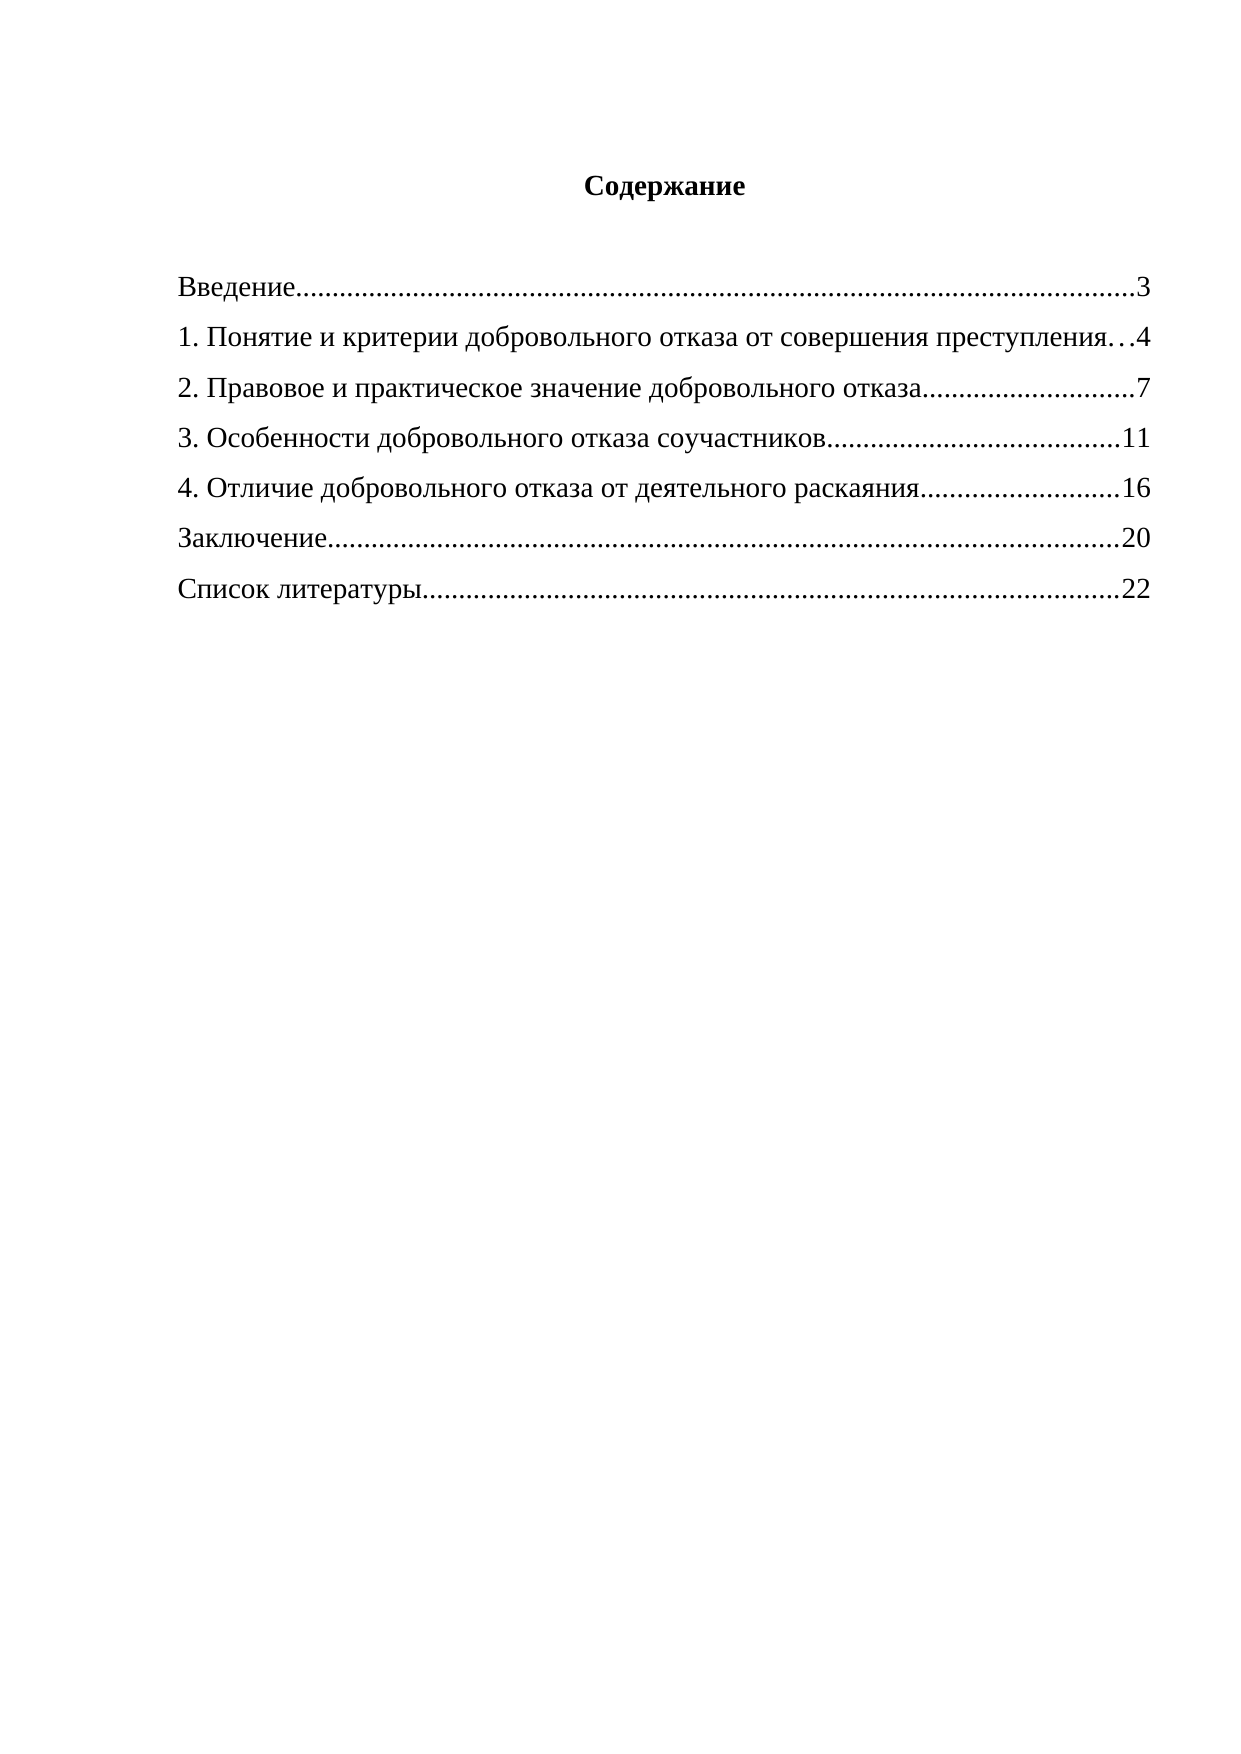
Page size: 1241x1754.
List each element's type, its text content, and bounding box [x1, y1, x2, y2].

text 3. Особенности добровольного отказа соучастников 11 [177, 420, 1152, 453]
text 2. Правовое и практическое значение добровольного отказа 7 [177, 370, 1152, 403]
text Содержание [177, 168, 1152, 202]
text 4. Отличие добровольного отказа от деятельного раскаяния 16 [177, 470, 1152, 504]
text 1. Понятие и критерии добровольного отказа от совершения преступления 4 [177, 319, 1152, 353]
text Введение 3 [177, 269, 1152, 303]
text Список литературы 22 [177, 571, 1152, 604]
text Заключение 20 [177, 521, 1152, 554]
